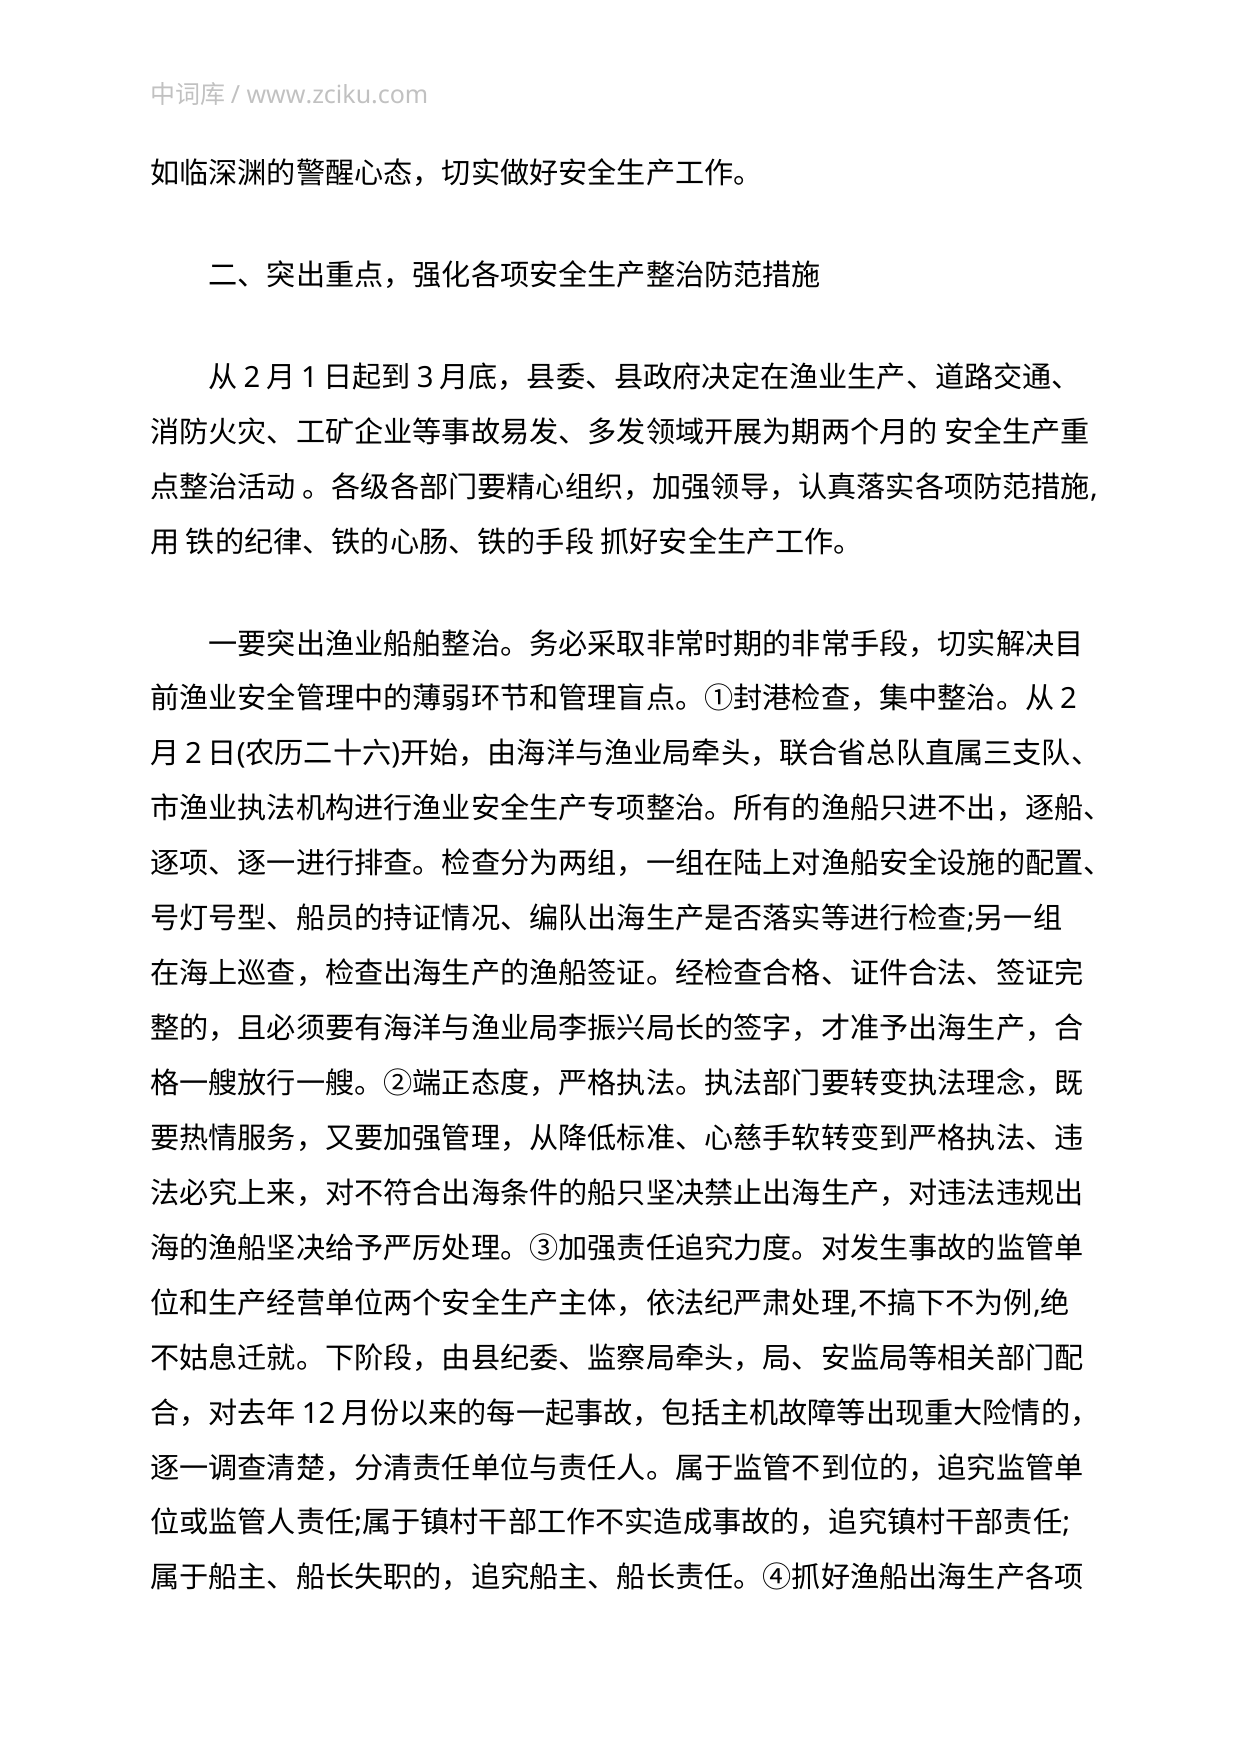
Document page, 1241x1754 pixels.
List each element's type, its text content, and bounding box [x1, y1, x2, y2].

text 从2月1日起到3月底，县委、县政府决定在渔业生产、道路交通、消防火灾、工矿企业等事故易发、多发领域开展为期两个月的 安全生产重点整治活动 。各级各部门要精心组织，加强领导，认真落实各项防范措施,用 铁的纪律、铁的心肠、铁的手段 抓好安全生产工作。 [150, 353, 1090, 561]
text 二、突出重点，强化各项安全生产整治防范措施 [150, 252, 1090, 294]
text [150, 620, 1090, 1596]
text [150, 150, 1090, 192]
